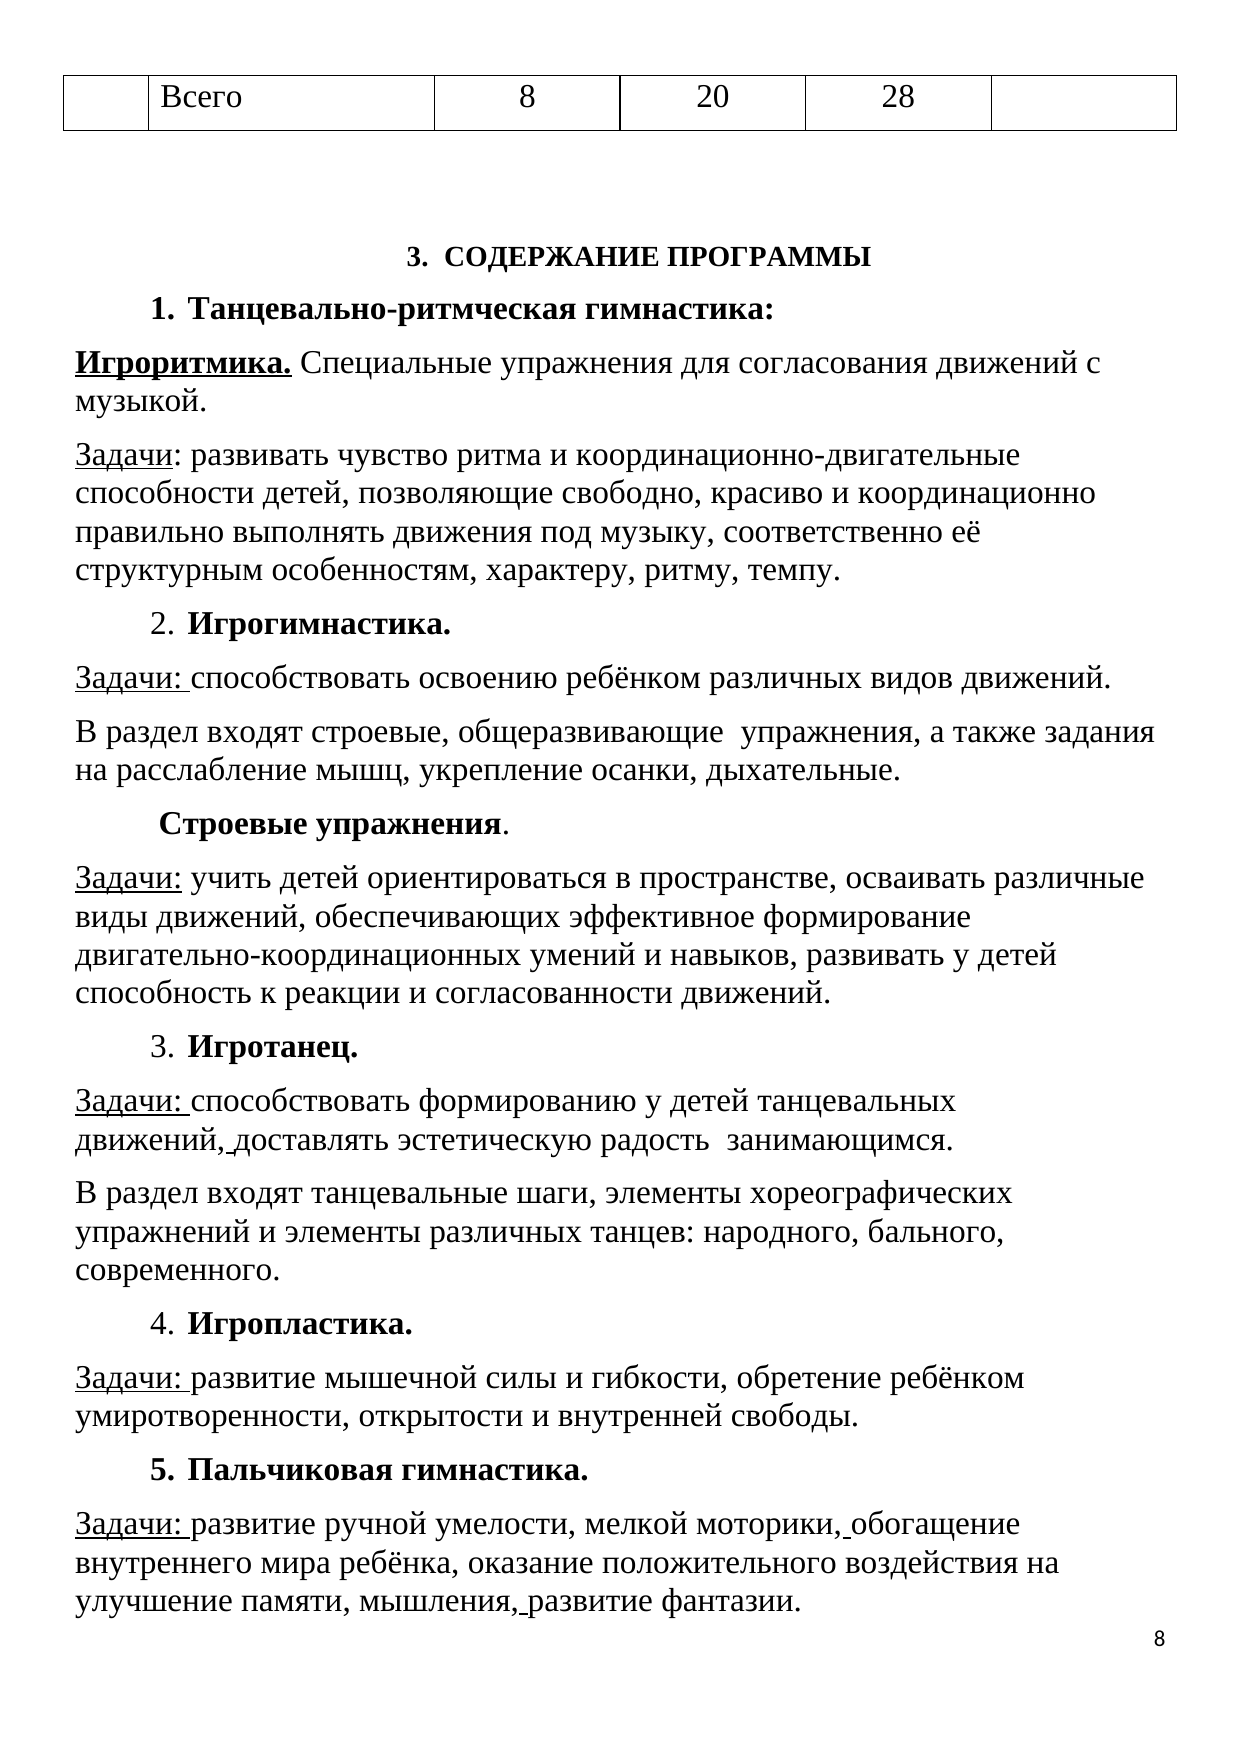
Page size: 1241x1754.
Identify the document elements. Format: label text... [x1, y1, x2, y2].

list Игрогимнастика. [150, 603, 1165, 642]
text Задачи: учить детей ориентироваться в пространстве, осваивать различные виды движений, обеспечивающих эффективное формирование двигательно-координационных умений и навыков, развивать у детей способность к реакции и согласованности движений. [75, 857, 1165, 1011]
text Задачи: развивать чувство ритма и координационно-двигательные способности детей, позволяющие свободно, красиво и координационно правильно выполнять движения под музыку, соответственно её структурным особенностям, характеру, ритму, темпу. [75, 434, 1165, 588]
list Игропластика. [150, 1303, 1165, 1342]
text В раздел входят танцевальные шаги, элементы хореографических упражнений и элементы различных танцев: народного, бального, современного. [75, 1173, 1165, 1288]
text Задачи: способствовать формированию у детей танцевальных движений, доставлять эстетическую радость занимающимся. [75, 1080, 1165, 1157]
table_cell Всего [149, 76, 434, 130]
text Игроритмика. Специальные упражнения для согласования движений с музыкой. [75, 342, 1165, 419]
table_cell 28 [806, 76, 991, 130]
text Строевые упражнения. [75, 803, 1165, 842]
table_cell [992, 76, 1176, 130]
list Танцевально-ритмческая гимнастика: [150, 288, 1165, 326]
list Пальчиковая гимнастика. [150, 1449, 1165, 1488]
list СОДЕРЖАНИЕ ПРОГРАММЫ [112, 239, 1165, 272]
text Задачи: развитие ручной умелости, мелкой моторики, обогащение внутреннего мира ребёнка, оказание положительного воздействия на улучшение памяти, мышления, развитие фантазии. [75, 1503, 1165, 1618]
text Задачи: развитие мышечной силы и гибкости, обретение ребёнком умиротворенности, открытости и внутренней свободы. [75, 1357, 1165, 1434]
text В раздел входят строевые, общеразвивающие упражнения, а также задания на расслабление мышц, укрепление осанки, дыхательные. [75, 711, 1165, 788]
table_cell 20 [621, 76, 805, 130]
table_cell [64, 76, 148, 130]
text Задачи: способствовать освоению ребёнком различных видов движений. [75, 657, 1165, 696]
table_cell 8 [435, 76, 619, 130]
list Игротанец. [150, 1026, 1165, 1065]
